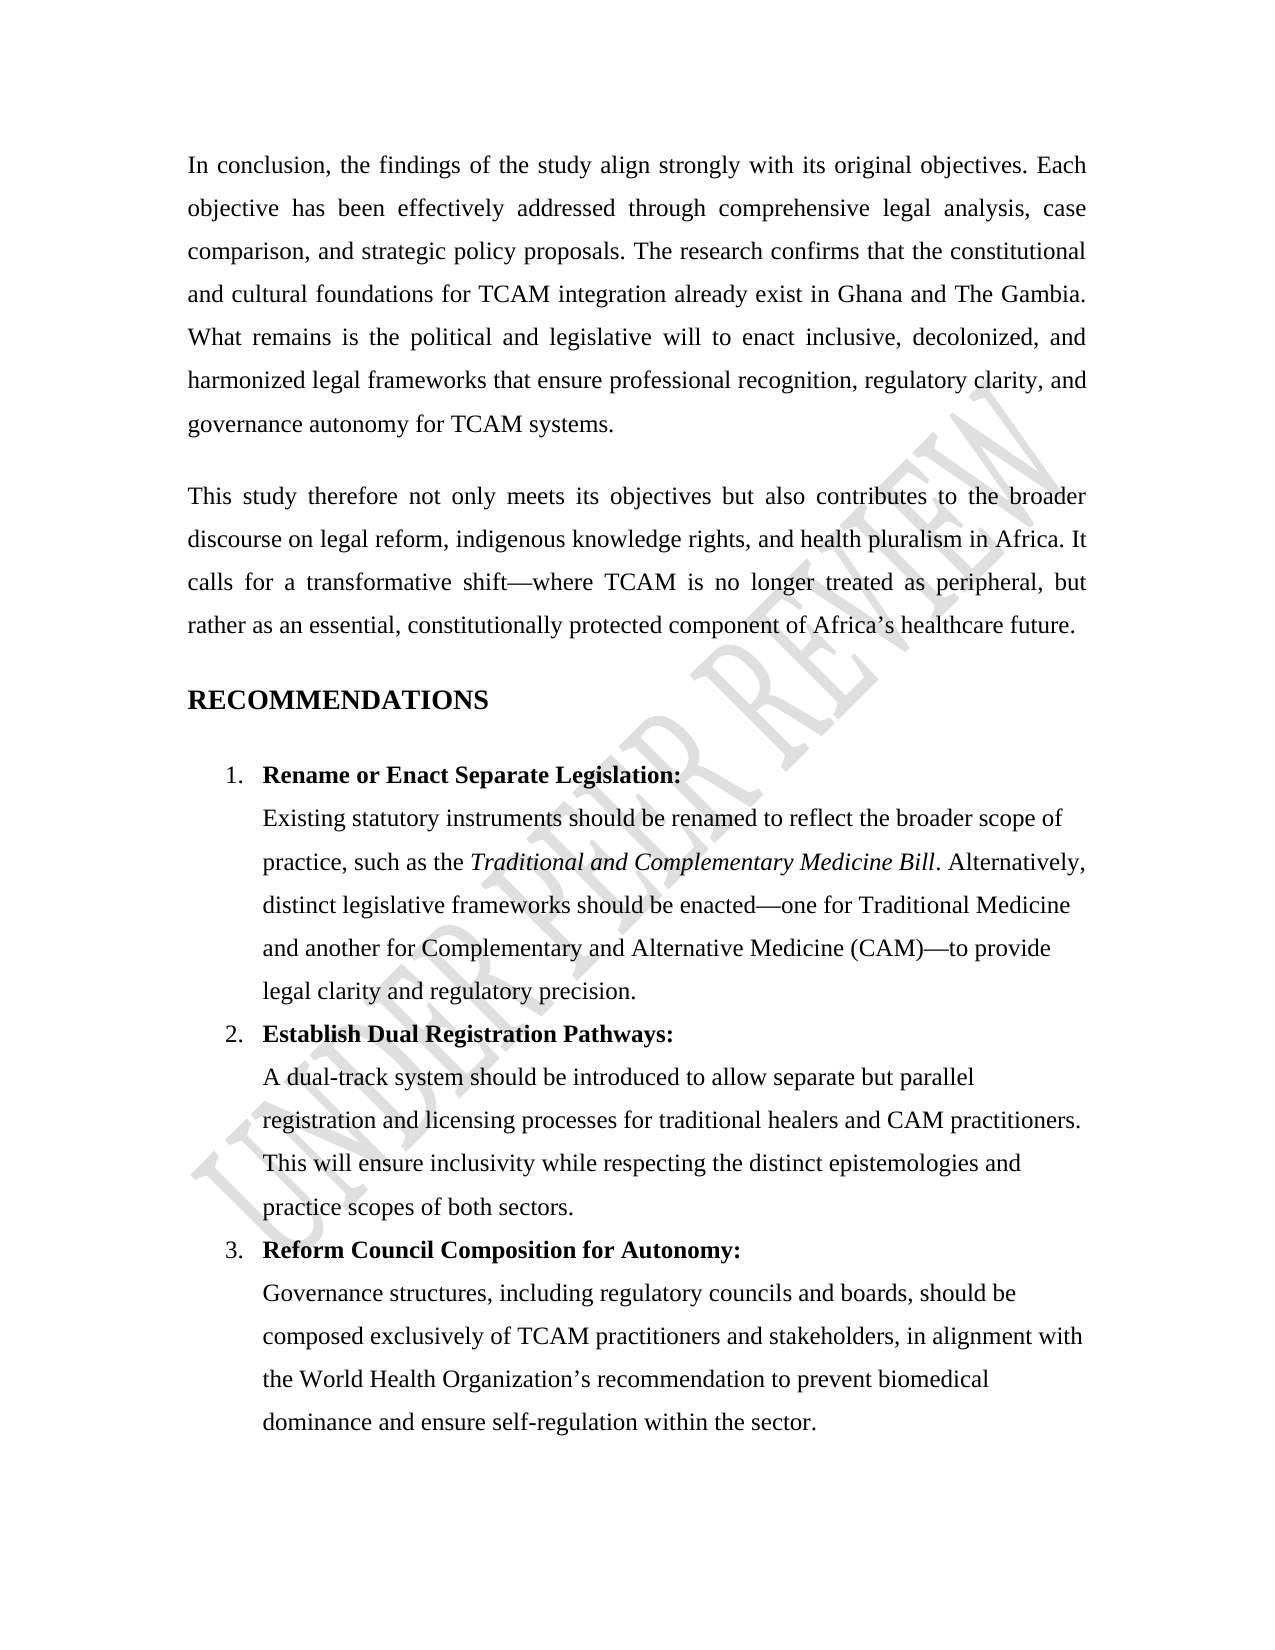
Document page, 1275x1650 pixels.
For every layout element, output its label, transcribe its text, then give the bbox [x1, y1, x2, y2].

text In conclusion, the findings of the study align strongly with its original objectives. Each objective has been effectively addressed through comprehensive legal analysis, case comparison, and strategic policy proposals. The research confirms that the constitutional and cultural foundations for TCAM integration already exist in Ghana and The Gambia. What remains is the political and legislative will to enact inclusive, decolonized, and harmonized legal frameworks that ensure professional recognition, regulatory clarity, and governance autonomy for TCAM systems. [187, 150, 1087, 437]
list Rename or Enact Separate Legislation: Existing statutory instruments should be renamed to reflect the broader scope of practice, such as the Traditional and Complementary Medicine Bill. Alternatively, distinct legislative frameworks should be enacted—one for Traditional Medicine and another for Complementary and Alternative Medicine (CAM)—to provide legal clarity and regulatory precision. [225, 760, 1087, 1005]
list Reform Council Composition for Autonomy: Governance structures, including regulatory councils and boards, should be composed exclusively of TCAM practitioners and stakeholders, in alignment with the World Health Organization’s recommendation to prevent biomedical dominance and ensure self-regulation within the sector. [225, 1293, 1087, 1494]
text This study therefore not only meets its objectives but also contributes to the broader discourse on legal reform, indigenous knowledge rights, and health pluralism in Africa. It calls for a transformative shift—where TCAM is no longer treated as peripheral, but rather as an essential, constitutionally protected component of Africa’s healthcare future. [187, 481, 1087, 639]
list Establish Dual Registration Pathways: A dual-track system should be introduced to allow separate but parallel registration and licensing processes for traditional healers and CAM practitioners. This will ensure inclusivity while respecting the distinct epistemologies and practice scopes of both sectors. [225, 1048, 1087, 1249]
text RECOMMENDATIONS [187, 683, 1087, 715]
